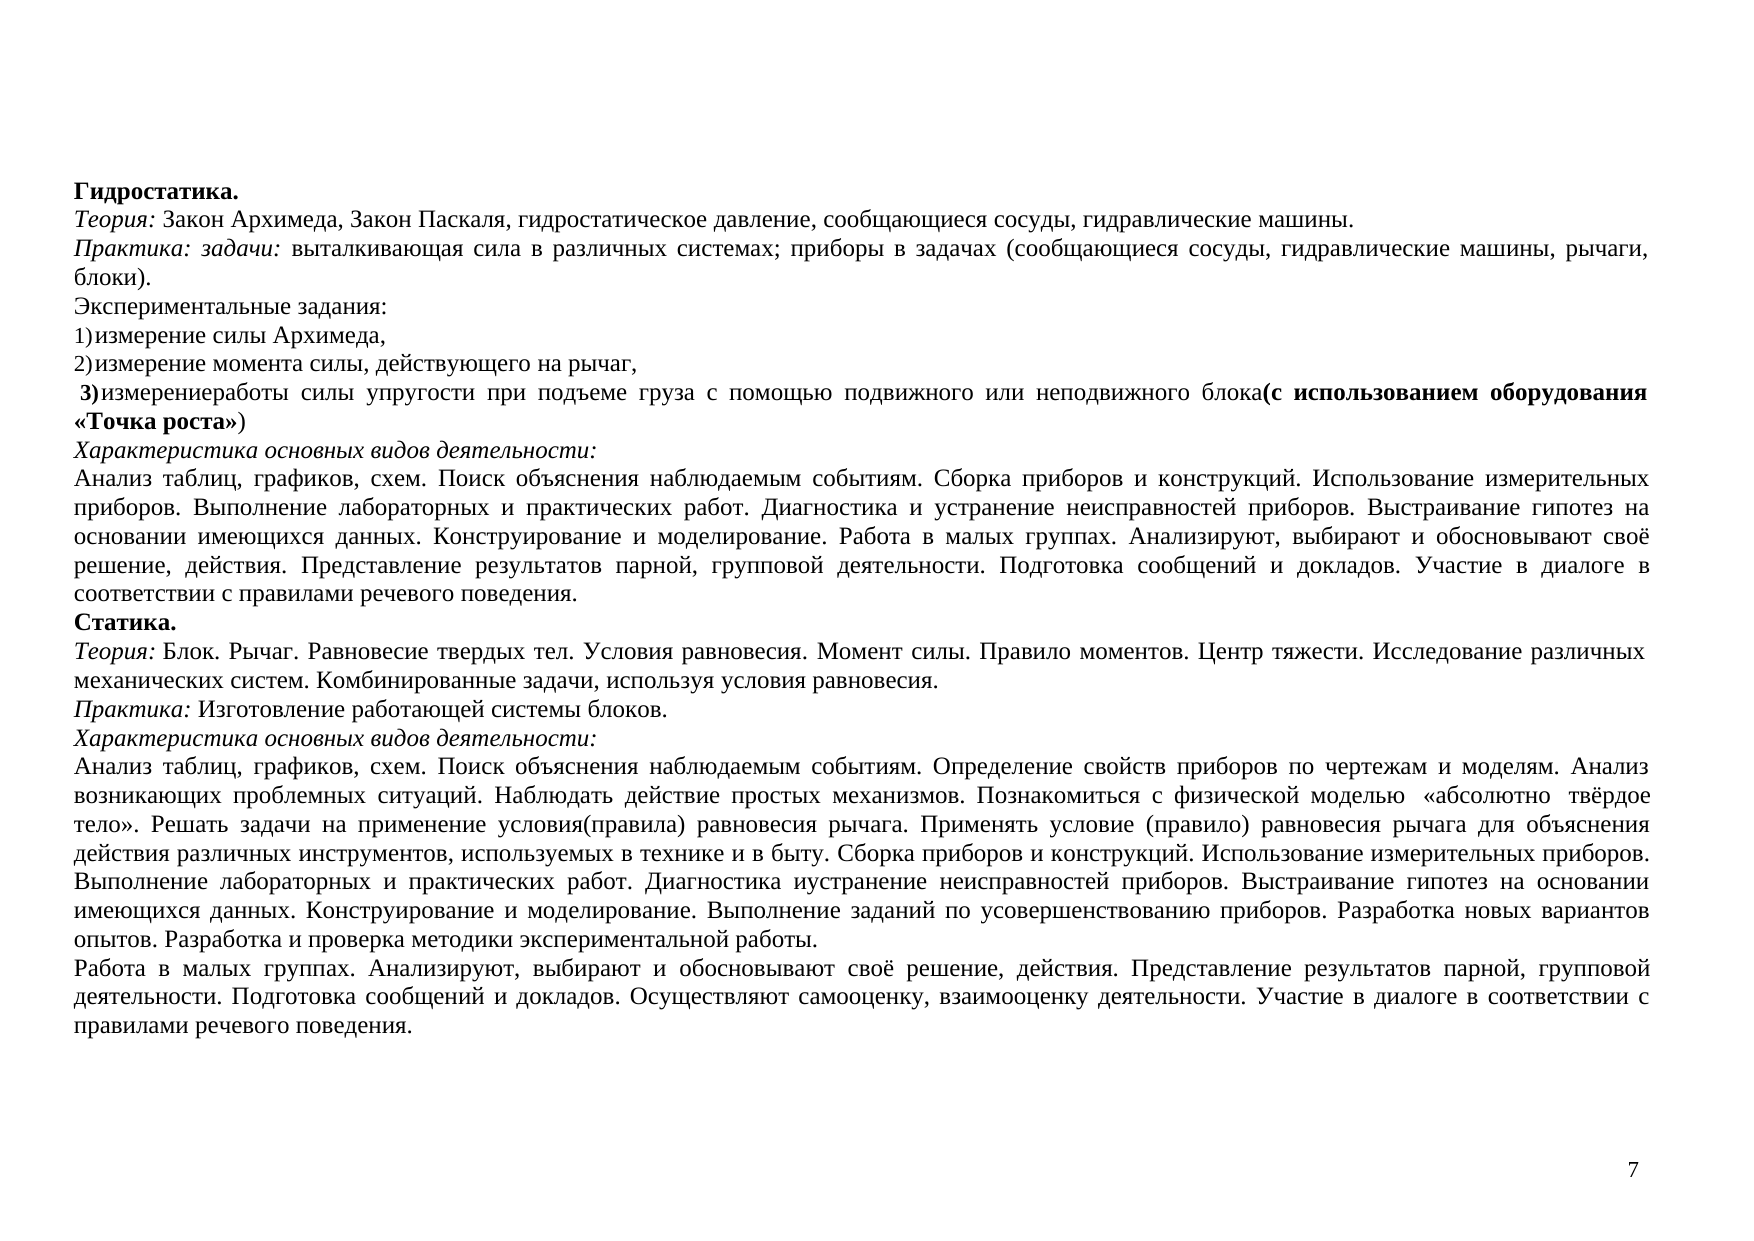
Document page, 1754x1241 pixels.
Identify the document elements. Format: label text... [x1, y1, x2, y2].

text Характеристика основных видов деятельности: [74, 435, 1729, 463]
text Характеристика основных видов деятельности: [74, 723, 1729, 751]
text Анализ таблиц, графиков, схем. Поиск объяснения наблюдаемым событиям. Сборка приборов и конструкций. Использование измерительных приборов. Выполнение лабораторных и практических работ. Диагностика и устранение неисправностей приборов. Выстраивание гипотез на основании имеющихся данных. Конструирование и моделирование. Работа в малых группах. Анализируют, выбирают и обосновывают своё решение, действия. Представление результатов парной, групповой деятельности. Подготовка сообщений и докладов. Участие в диалоге в соответствии с правилами речевого поведения. [74, 463, 1651, 607]
subtitle Статика. [74, 608, 1729, 636]
text Анализ таблиц, графиков, схем. Поиск объяснения наблюдаемым событиям. Определение свойств приборов по чертежам и моделям. Анализ возникающих проблемных ситуаций. Наблюдать действие простых механизмов. Познакомиться с физической моделью «абсолютно твёрдое тело». Решать задачи на применение условия(правила) равновесия рычага. Применять условие (правило) равновесия рычага для объяснения действия различных инструментов, используемых в технике и в быту. Сборка приборов и конструкций. Использование измерительных приборов. Выполнение лабораторных и практических работ. Диагностика иустранение неисправностей приборов. Выстраивание гипотез на основании имеющихся данных. Конструирование и моделирование. Выполнение заданий по усовершенствованию приборов. Разработка новых вариантов опытов. Разработка и проверка методики экспериментальной работы. [74, 751, 1651, 953]
text Теория: Блок. Рычаг. Равновесие твердых тел. Условия равновесия. Момент силы. Правило моментов. Центр тяжести. Исследование различных механических систем. Комбинированные задачи, используя условия равновесия. [74, 636, 1729, 694]
text Практика: Изготовление работающей системы блоков. [74, 694, 1729, 723]
text Работа в малых группах. Анализируют, выбирают и обосновывают своё решение, действия. Представление результатов парной, групповой деятельности. Подготовка сообщений и докладов. Осуществляют самооценку, взаимооценку деятельности. Участие в диалоге в соответствии с правилами речевого поведения. [74, 953, 1651, 1039]
text Экспериментальные задания: [74, 291, 1729, 320]
text Теория: Закон Архимеда, Закон Паскаля, гидростатическое давление, сообщающиеся сосуды, гидравлические машины. [74, 205, 1729, 233]
text Практика: задачи: выталкивающая сила в различных системах; приборы в задачах (сообщающиеся сосуды, гидравлические машины, рычаги, блоки). [74, 233, 1650, 291]
list измерениеработы силы упругости при подъеме груза с помощью подвижного или неподвижного блока(с использованием оборудования [80, 377, 1729, 406]
subtitle Гидростатика. [74, 176, 1729, 205]
list измерение момента силы, действующего на рычаг, [73, 348, 1729, 377]
list измерение силы Архимеда, [73, 320, 1729, 348]
subtitle «Точка роста») [74, 406, 1729, 435]
